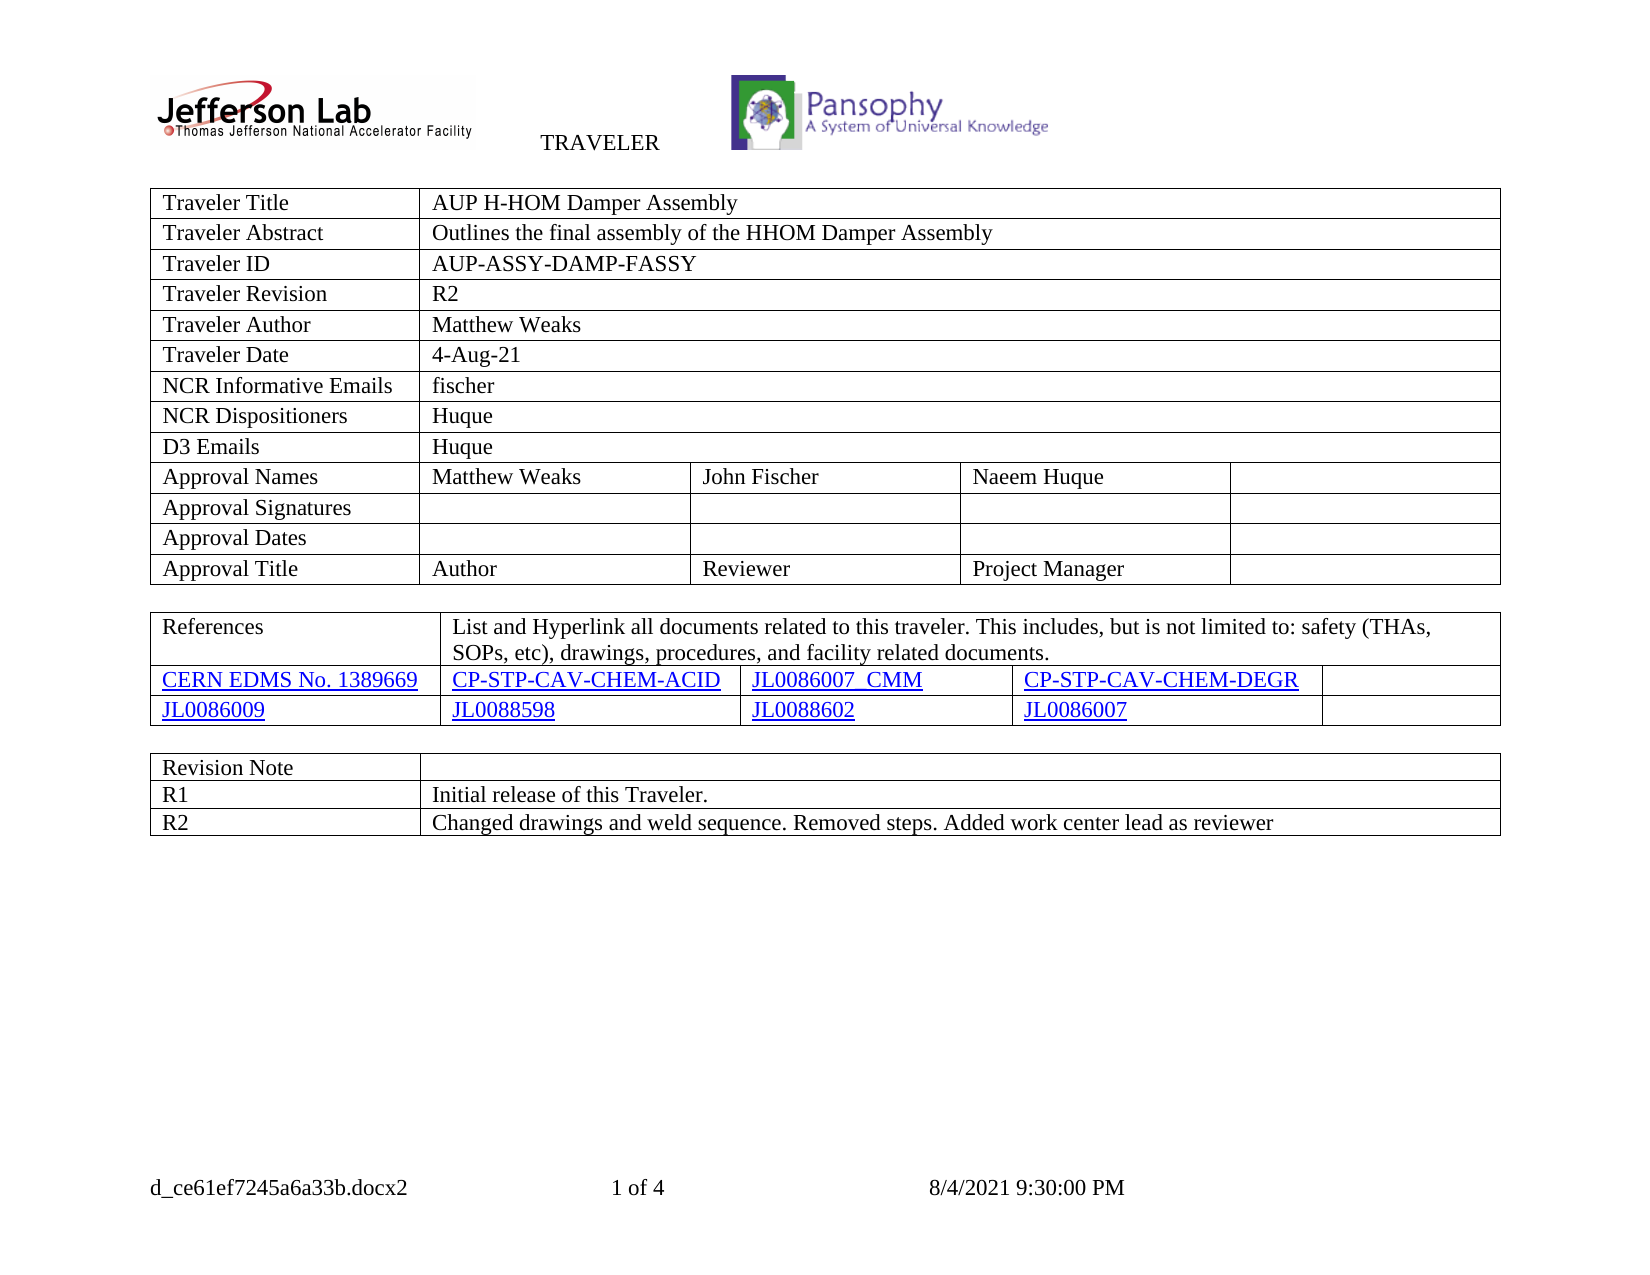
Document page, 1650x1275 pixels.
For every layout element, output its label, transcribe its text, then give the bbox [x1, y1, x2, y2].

table_cell [1231, 494, 1500, 523]
table_cell [1323, 666, 1500, 695]
table_cell Naeem Huque [961, 463, 1230, 493]
table_cell Outlines the final assembly of the HHOM Damper Assembly [420, 219, 1500, 248]
table_cell [420, 341, 1500, 371]
table_cell NCR Dispositioners [151, 402, 419, 432]
table_cell Changed drawings and weld sequence. Removed steps. Added work center lead as reviewer [421, 809, 1500, 835]
table_cell Initial release of this Traveler. [421, 781, 1500, 808]
table_cell JL0088602 [741, 696, 1012, 725]
table_cell Traveler Abstract [151, 219, 419, 248]
table_cell CERN EDMS No. 1389669 [151, 666, 440, 695]
table_cell Huque [420, 433, 1500, 462]
table_cell fischer [420, 372, 1500, 401]
table_header References [151, 613, 440, 665]
picture [731, 75, 1050, 150]
table_cell JL0086007 [1013, 696, 1322, 725]
table_cell D3 Emails [151, 433, 419, 462]
table_cell JL0086009 [151, 696, 440, 725]
table_header AUP H-HOM Damper Assembly [420, 189, 1500, 218]
table_cell JL0088598 [441, 696, 740, 725]
table_cell Traveler Author [151, 311, 419, 340]
table_cell [1231, 555, 1500, 584]
table_cell JL0086007_CMM [741, 666, 1012, 695]
table_cell CP-STP-CAV-CHEM-DEGR [1013, 666, 1322, 695]
table_cell [691, 524, 960, 554]
table_cell [1231, 524, 1500, 554]
table_cell [420, 524, 690, 554]
table_cell NCR Informative Emails [151, 372, 419, 401]
table_cell Project Manager [961, 555, 1230, 584]
table_cell Traveler ID [151, 250, 419, 279]
table_cell [961, 524, 1230, 554]
table_cell Approval Dates [151, 524, 419, 554]
table_header [421, 754, 1500, 780]
table_cell Traveler Revision [151, 280, 419, 309]
table_cell Matthew Weaks [420, 463, 690, 493]
picture [150, 75, 477, 150]
table_cell [691, 494, 960, 523]
table_cell Author [420, 555, 690, 584]
table_cell John Fischer [691, 463, 960, 493]
table_cell Reviewer [691, 555, 960, 584]
table_cell [1231, 463, 1500, 493]
table_header List and Hyperlink all documents related to this traveler. This includes, but is not limited to: safety (THAs, SOPs, etc), drawings, procedures, and facility related documents. [441, 613, 1500, 665]
table_cell Approval Title [151, 555, 419, 584]
table_cell Traveler Date [151, 341, 419, 371]
table_cell Matthew Weaks [420, 311, 1500, 340]
table_cell [1323, 696, 1500, 725]
table_cell Approval Names [151, 463, 419, 493]
table_cell R2 [151, 809, 420, 835]
table_cell AUP-ASSY-DAMP-FASSY [420, 250, 1500, 279]
table_header Revision Note [151, 754, 420, 780]
table_header Traveler Title [151, 189, 419, 218]
table_cell Approval Signatures [151, 494, 419, 523]
table_cell [420, 494, 690, 523]
table_cell CP-STP-CAV-CHEM-ACID [441, 666, 740, 695]
table_cell Huque [420, 402, 1500, 432]
table_cell R1 [151, 781, 420, 808]
table_cell [961, 494, 1230, 523]
table_cell R2 [420, 280, 1500, 309]
